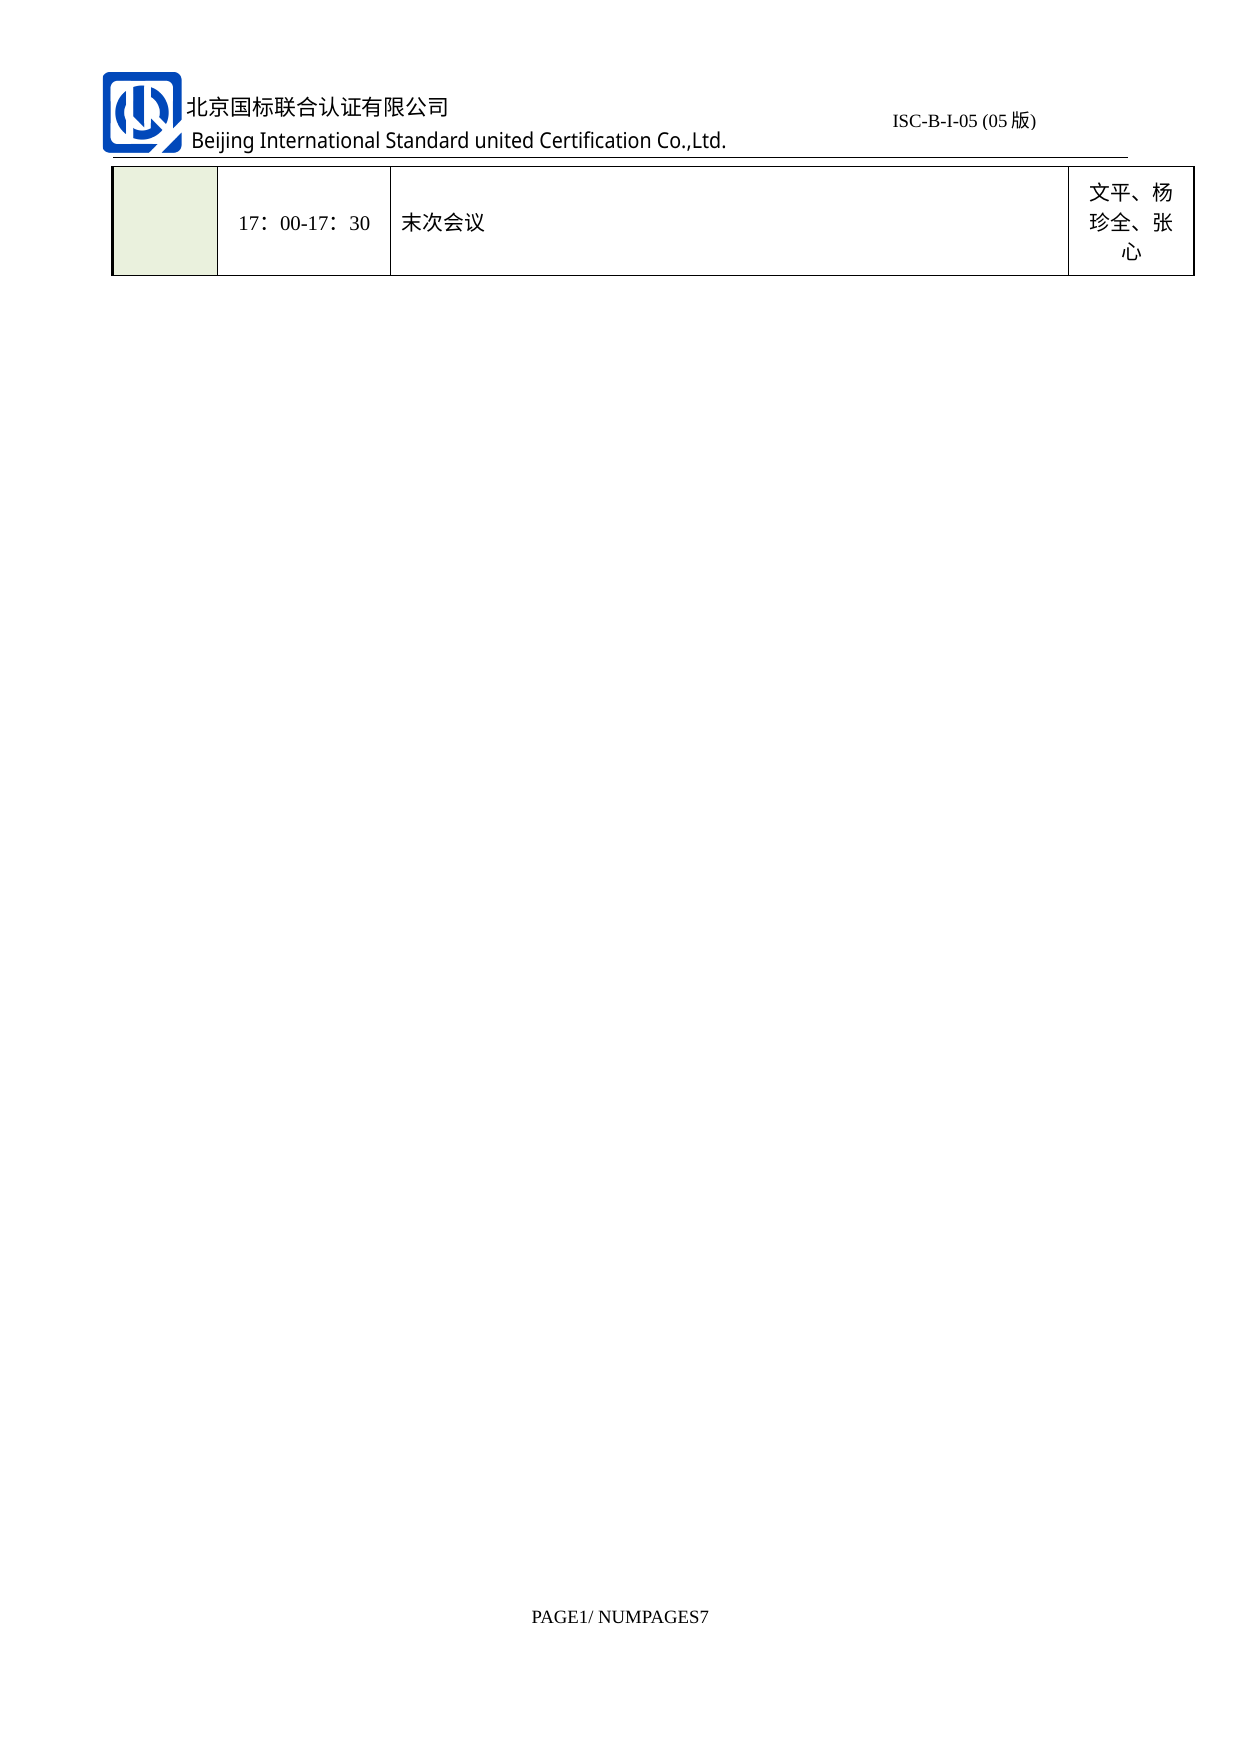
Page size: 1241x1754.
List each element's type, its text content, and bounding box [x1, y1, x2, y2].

picture [102, 72, 182, 153]
table_cell 17：00-17：30 [218, 167, 390, 275]
table_cell 末次会议 [391, 167, 1068, 275]
table_cell 文平、杨珍全、张心 [1069, 167, 1193, 275]
